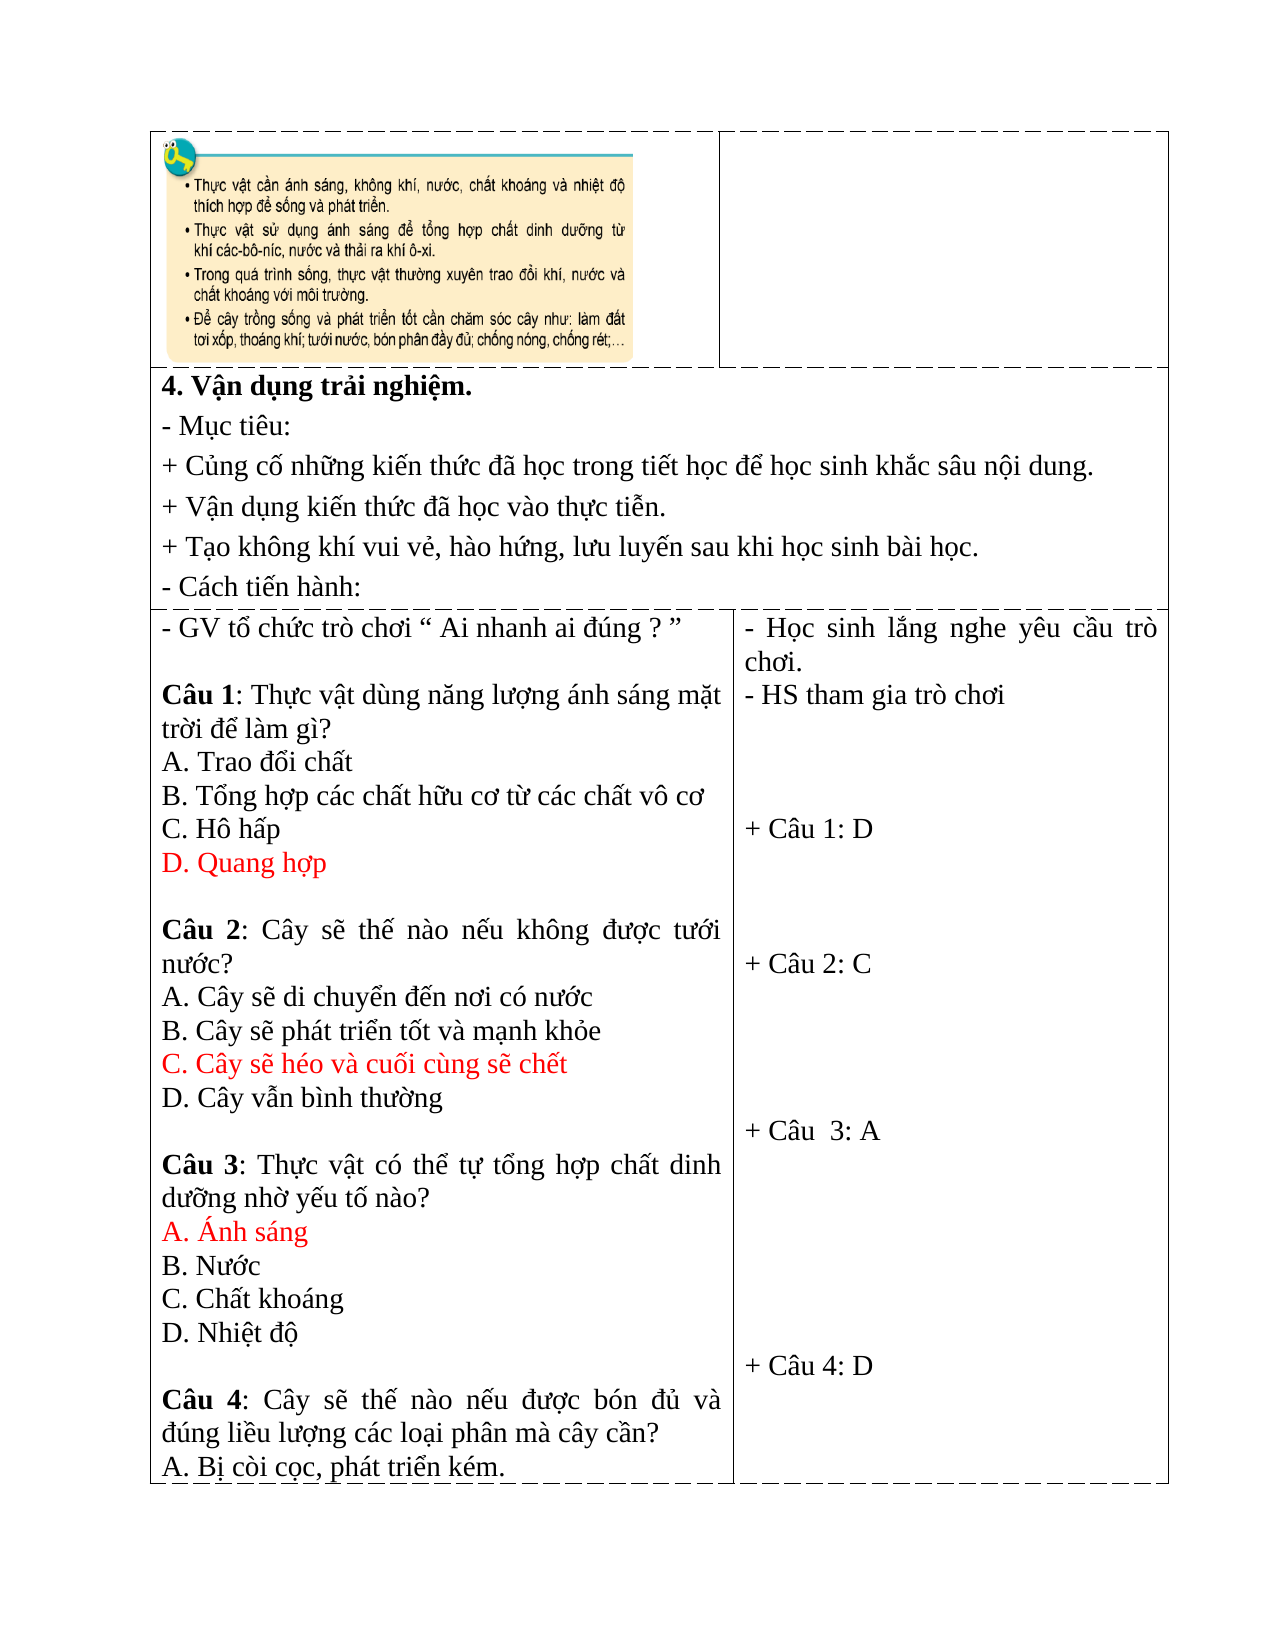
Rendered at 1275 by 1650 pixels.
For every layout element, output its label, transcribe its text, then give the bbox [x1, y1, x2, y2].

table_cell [734, 609, 1168, 1482]
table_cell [151, 609, 733, 1482]
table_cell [720, 131, 1168, 367]
table_cell 4. Vận dụng trải nghiệm. - Mục tiêu: + Củng cố những kiến thức đã học trong tiết học để học sinh khắc sâu nội dung. + Vận dụng kiến thức đã học vào thực tiễn. + Tạo không khí vui vẻ, hào hứng, lưu luyến sau khi học sinh bài học. - Cách tiến hành: [151, 367, 1168, 609]
picture [162, 135, 633, 367]
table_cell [151, 131, 719, 367]
